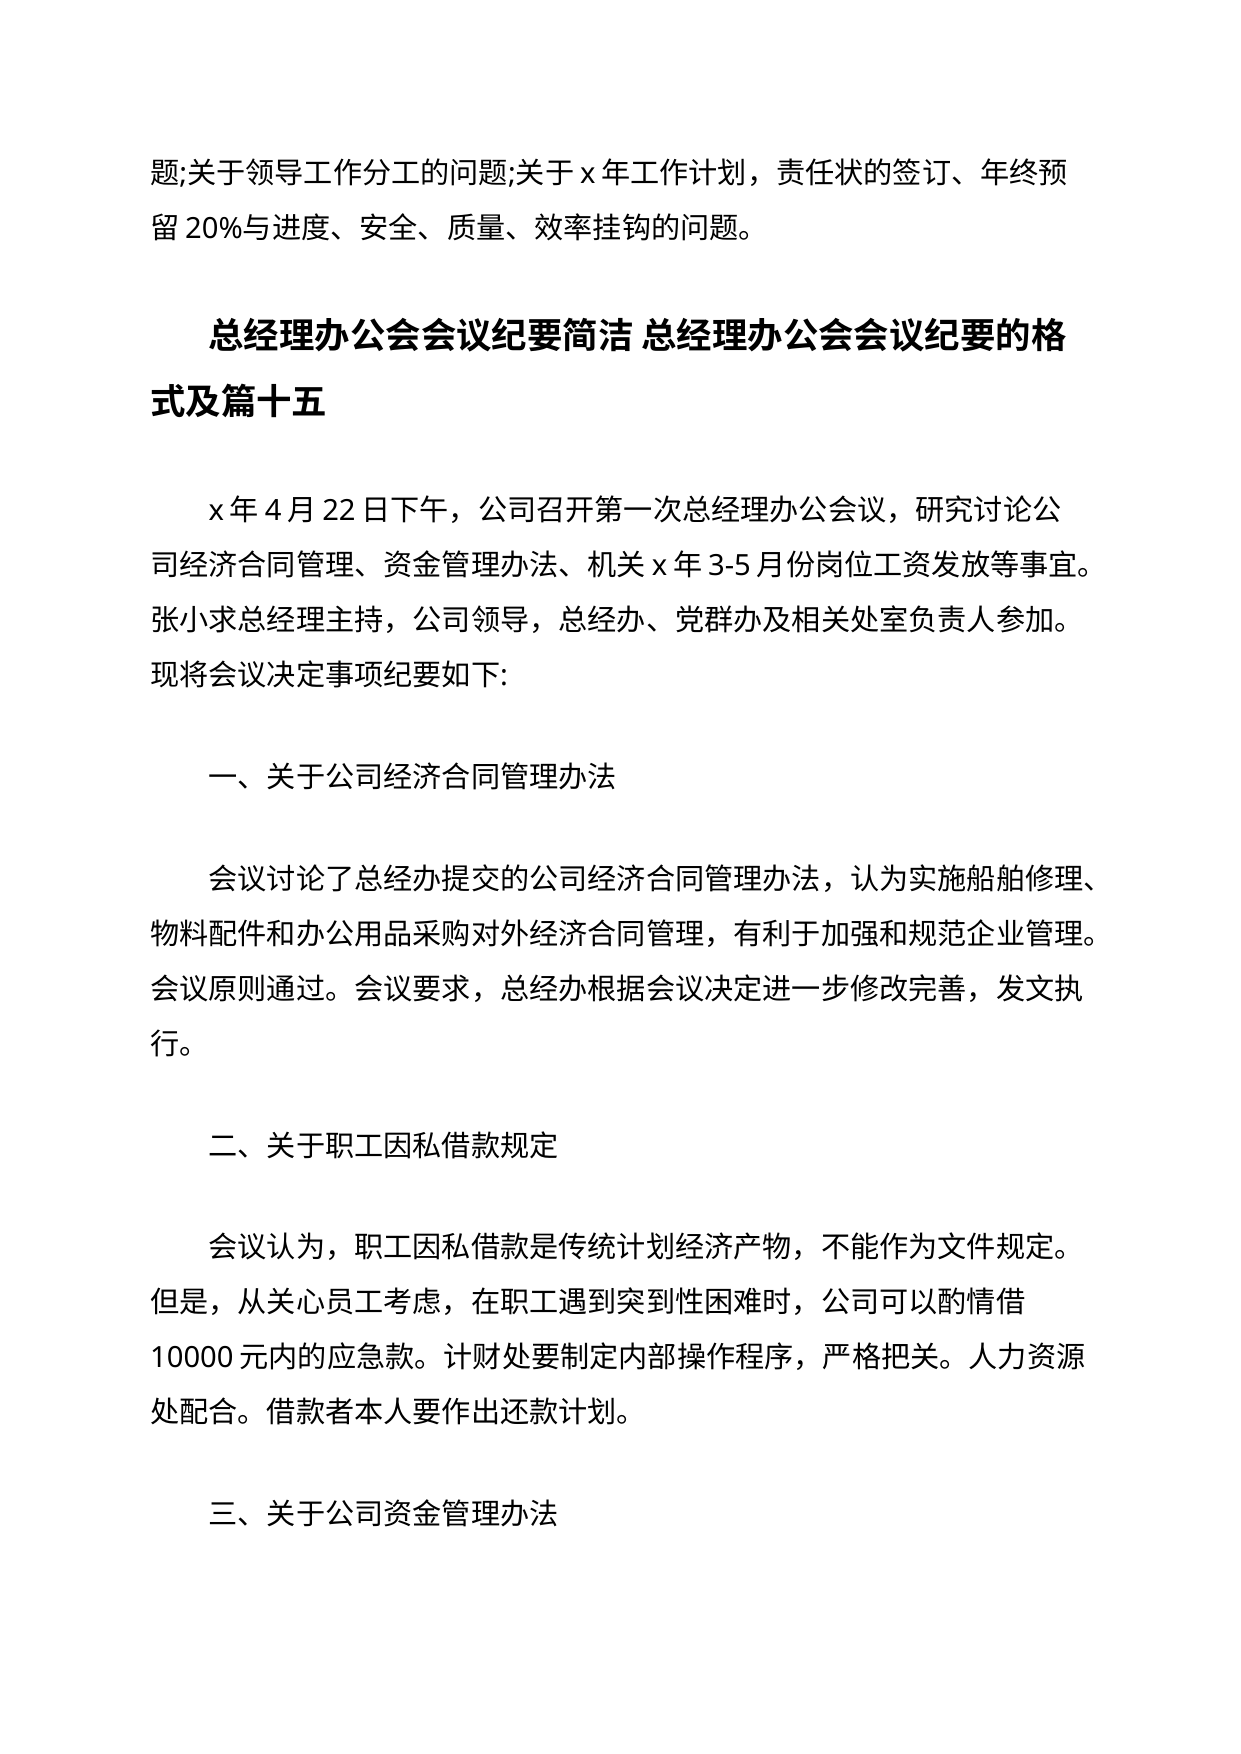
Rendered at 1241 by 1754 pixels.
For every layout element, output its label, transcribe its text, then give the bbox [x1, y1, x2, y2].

text 一、关于公司经济合同管理办法 [150, 754, 1090, 796]
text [150, 150, 1090, 247]
text 会议认为，职工因私借款是传统计划经济产物，不能作为文件规定。但是，从关心员工考虑，在职工遇到突到性困难时，公司可以酌情借10000元内的应急款。计财处要制定内部操作程序，严格把关。人力资源处配合。借款者本人要作出还款计划。 [150, 1224, 1090, 1431]
text 二、关于职工因私借款规定 [150, 1122, 1090, 1164]
text 会议讨论了总经办提交的公司经济合同管理办法，认为实施船舶修理、物料配件和办公用品采购对外经济合同管理，有利于加强和规范企业管理。会议原则通过。会议要求，总经办根据会议决定进一步修改完善，发文执行。 [150, 856, 1090, 1063]
text x年4月22日下午，公司召开第一次总经理办公会议，研究讨论公司经济合同管理、资金管理办法、机关x年3-5月份岗位工资发放等事宜。张小求总经理主持，公司领导，总经办、党群办及相关处室负责人参加。现将会议决定事项纪要如下: [150, 487, 1090, 694]
text 总经理办公会会议纪要简洁 总经理办公会会议纪要的格式及篇十五 [150, 307, 1090, 425]
text 三、关于公司资金管理办法 [150, 1490, 1090, 1533]
